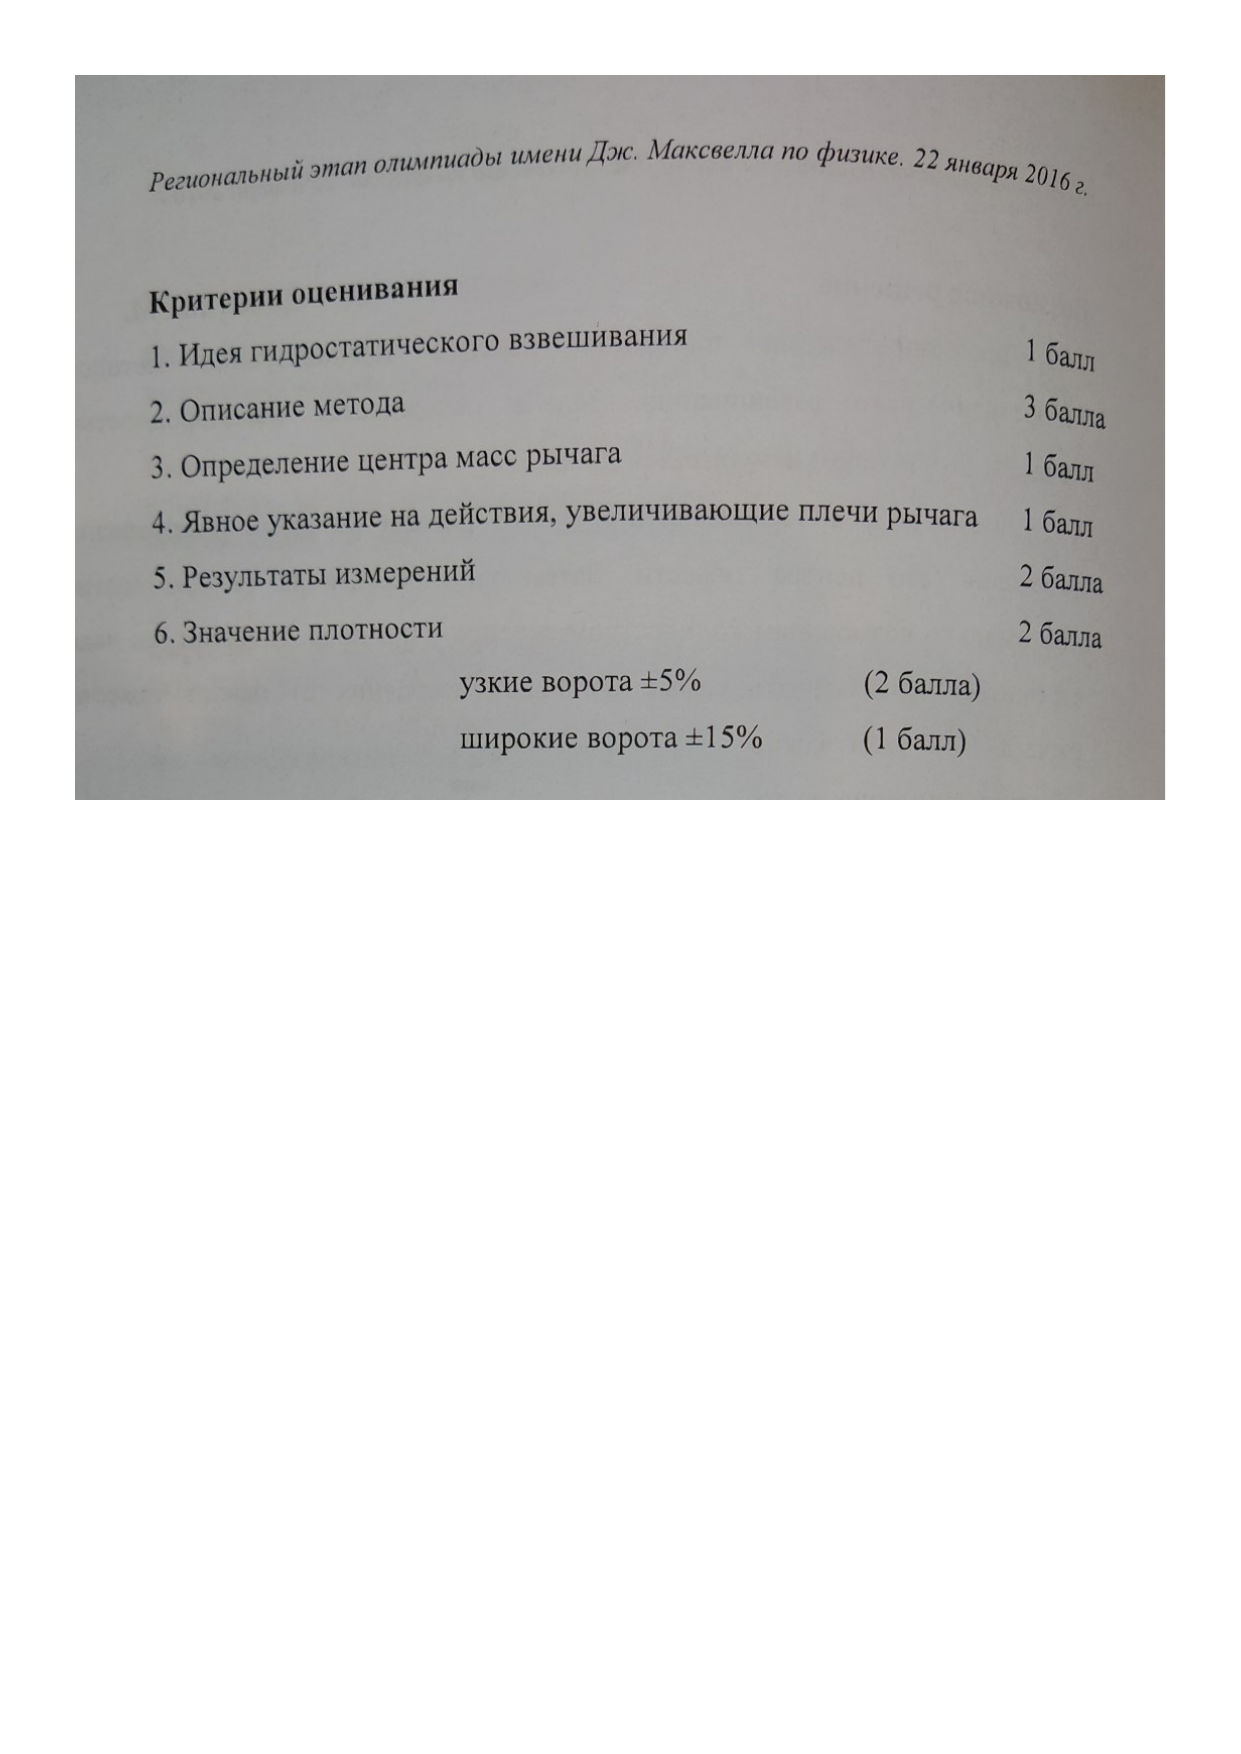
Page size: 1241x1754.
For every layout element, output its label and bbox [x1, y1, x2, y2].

picture [75, 75, 1166, 800]
